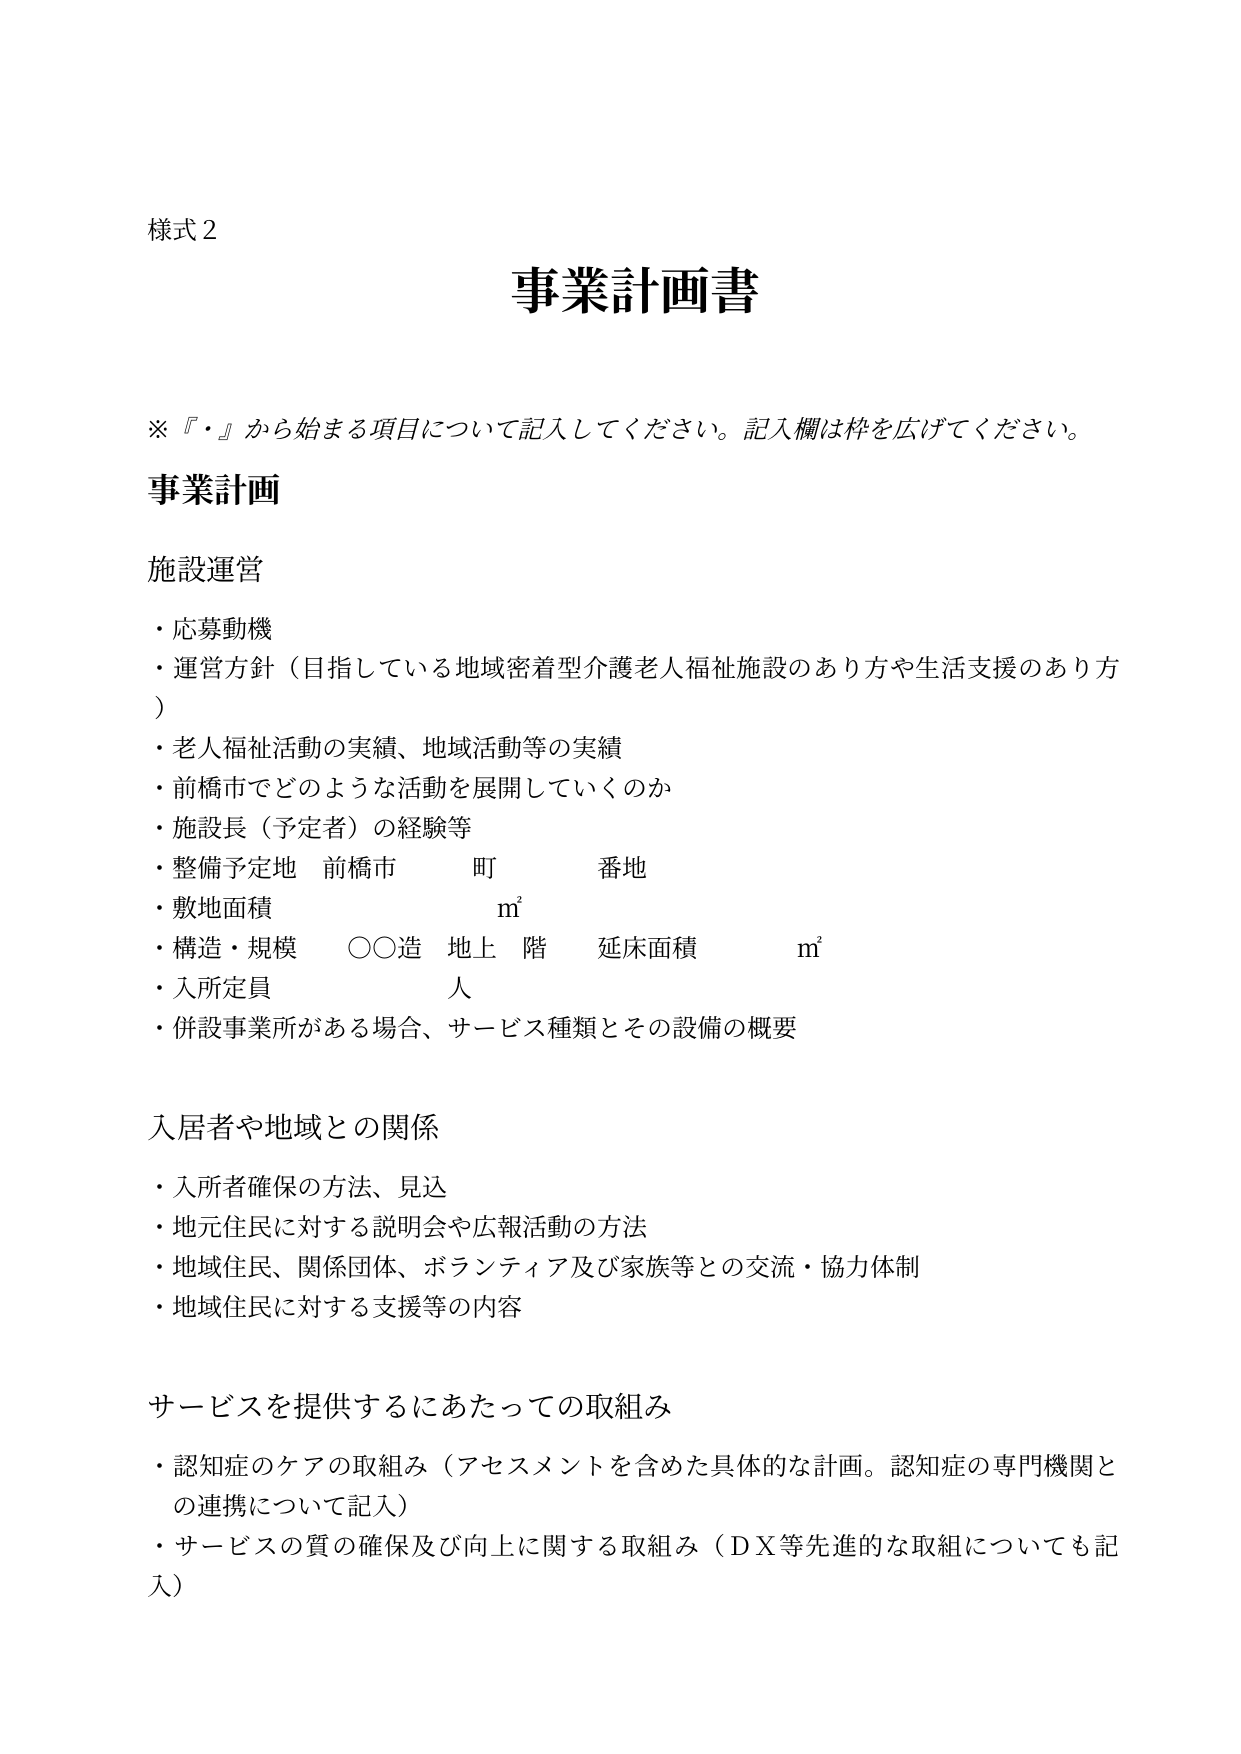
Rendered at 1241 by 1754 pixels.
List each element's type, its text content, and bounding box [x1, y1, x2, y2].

text ・併設事業所がある場合、サービス種類とその設備の概要 [148, 1006, 1122, 1046]
text ・整備予定地 前橋市 町 番地 [148, 847, 1122, 887]
text ※『・』から始まる項目について記入してください。記入欄は枠を広げてください。 [148, 408, 1122, 448]
text 施設運営 [148, 527, 1122, 607]
text ・地域住民に対する支援等の内容 [148, 1286, 1122, 1325]
text ・地域住民、関係団体、ボランティア及び家族等との交流・協力体制 [148, 1246, 1122, 1286]
text ・入所者確保の方法、見込 [148, 1166, 1122, 1206]
text 事業計画 [148, 448, 1122, 527]
text ・老人福祉活動の実績、地域活動等の実績 [148, 727, 1122, 767]
text ・認知症のケアの取組み（アセスメントを含めた具体的な計画。認知症の専門機関との連携について記入） [148, 1445, 1122, 1525]
text 入居者や地域との関係 [148, 1086, 1122, 1166]
text ・運営方針（目指している地域密着型介護老人福祉施設のあり方や生活支援のあり方 ） [148, 647, 1122, 727]
text ・地元住民に対する説明会や広報活動の方法 [148, 1206, 1122, 1246]
text 様式２ [148, 208, 1122, 248]
text ・サービスの質の確保及び向上に関する取組み（ＤＸ等先進的な取組についても記入） [148, 1525, 1122, 1605]
text ・入所定員 人 [148, 966, 1122, 1006]
text ・敷地面積 ㎡ [148, 887, 1122, 926]
text ・応募動機 [148, 607, 1122, 647]
text ・施設長（予定者）の経験等 [148, 807, 1122, 847]
text ・構造・規模 ○○造 地上 階 延床面積 ㎡ [148, 926, 1122, 966]
text ・前橋市でどのような活動を展開していくのか [148, 767, 1122, 807]
text 事業計画書 [148, 248, 1122, 328]
text サービスを提供するにあたっての取組み [148, 1365, 1122, 1445]
